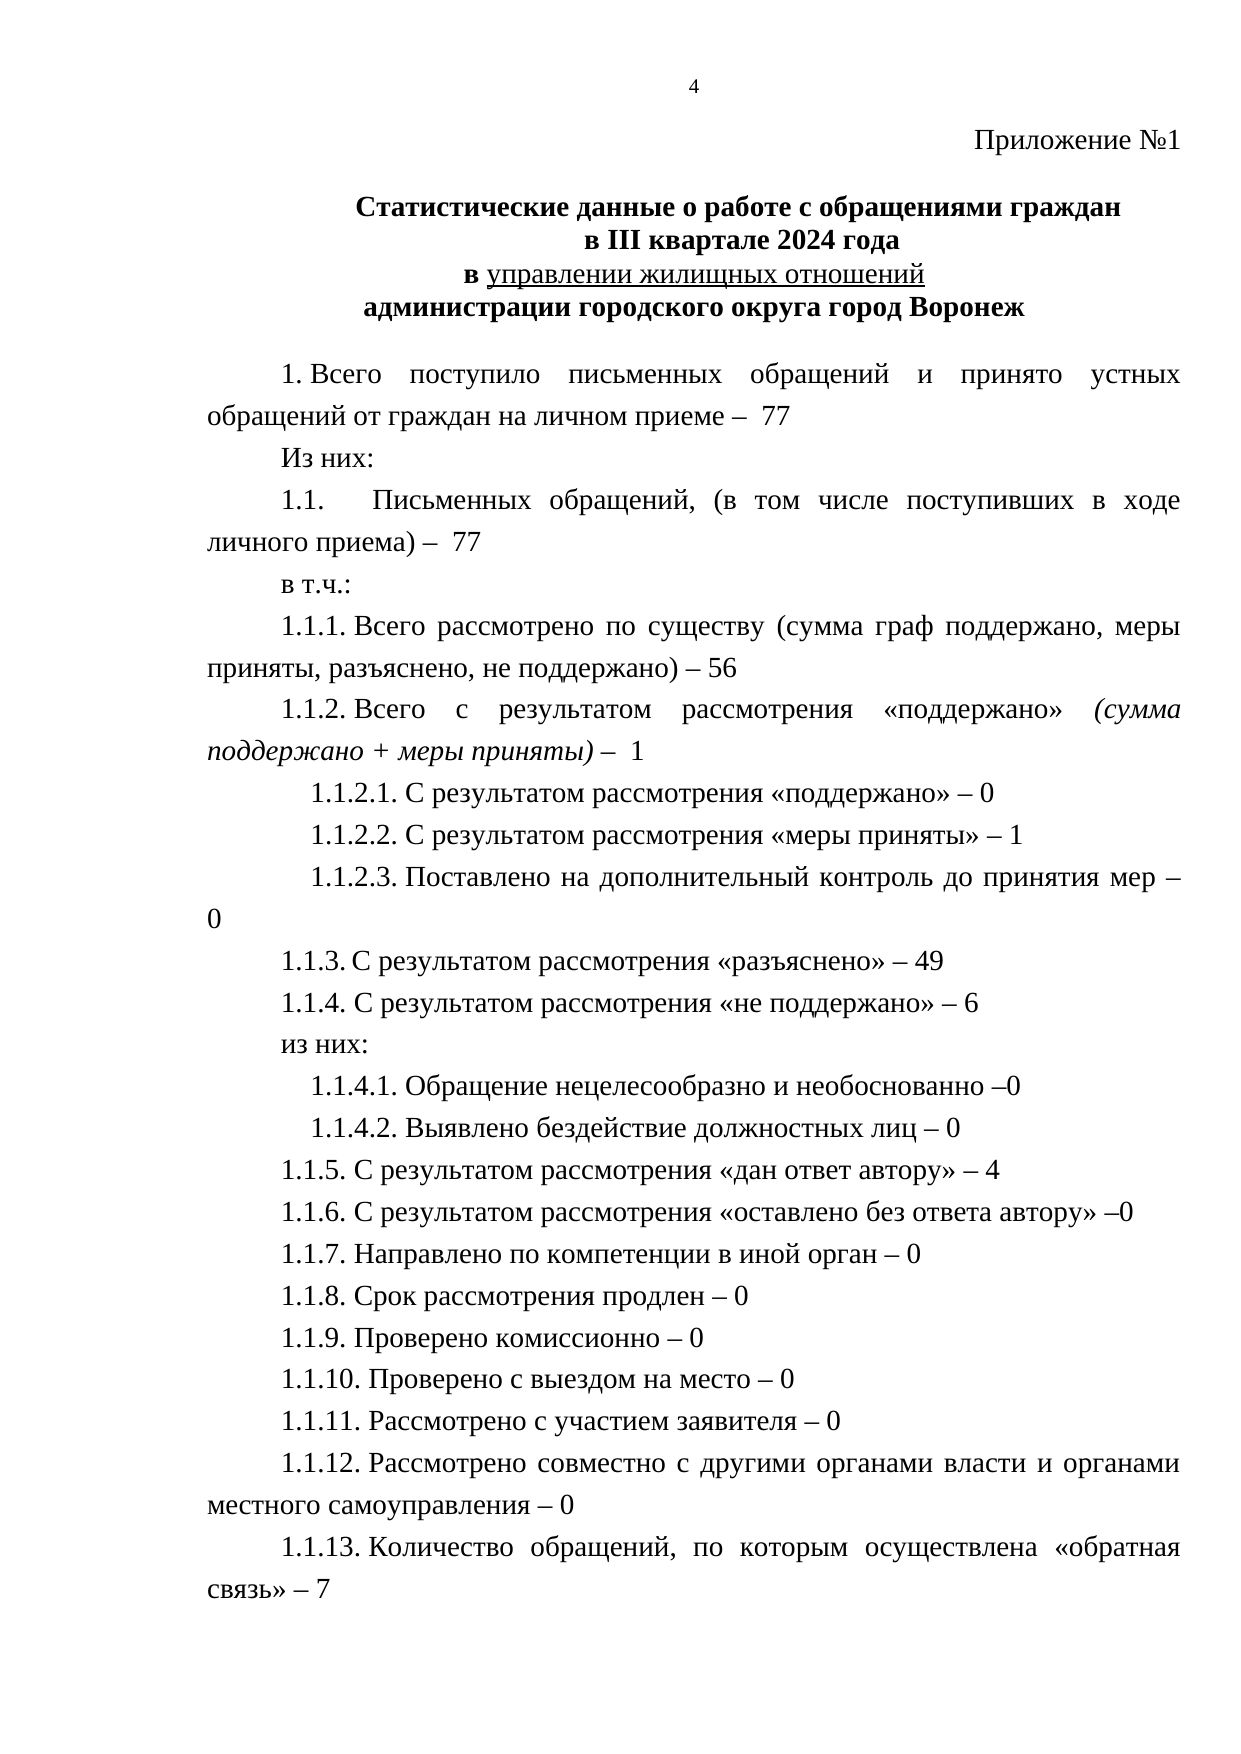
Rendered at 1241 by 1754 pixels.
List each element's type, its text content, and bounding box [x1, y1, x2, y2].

text из них: [207, 1027, 1181, 1060]
text 1. Всего поступило письменных обращений и принято устных обращений от граждан на личном приеме – 77 [207, 357, 1181, 432]
text 1.1.4.2. Выявлено бездействие должностных лиц – 0 [207, 1110, 1181, 1144]
text Из них: [207, 440, 1181, 474]
text Приложение №1 [207, 122, 1181, 155]
text в управлении жилищных отношений [207, 256, 1181, 289]
text 1.1.7. Направлено по компетенции в иной орган – 0 [207, 1236, 1181, 1269]
text 1.1.8. Срок рассмотрения продлен – 0 [207, 1278, 1181, 1311]
text 1.1.4.1. Обращение нецелесообразно и необоснованно –0 [207, 1068, 1181, 1102]
text 1.1.2.2. С результатом рассмотрения «меры приняты» – 1 [207, 817, 1181, 851]
text 1.1.12. Рассмотрено совместно с другими органами власти и органами местного самоуправления – 0 [207, 1445, 1181, 1521]
text 1.1.5. С результатом рассмотрения «дан ответ автору» – 4 [207, 1152, 1181, 1186]
text Статистические данные о работе с обращениями граждан [207, 189, 1181, 222]
text администрации городского округа город Воронеж [207, 289, 1181, 323]
text 1.1.10. Проверено с выездом на место – 0 [207, 1362, 1181, 1395]
text 1.1.2. Всего с результатом рассмотрения «поддержано» (сумма поддержано + меры приняты) – 1 [207, 692, 1181, 767]
text 1.1.2.3. Поставлено на дополнительный контроль до принятия мер – 0 [207, 859, 1181, 934]
text в т.ч.: [207, 566, 1181, 599]
text 1.1.2.1. С результатом рассмотрения «поддержано» – 0 [207, 775, 1181, 809]
text 1.1.9. Проверено комиссионно – 0 [207, 1320, 1181, 1353]
text 1.1.1. Всего рассмотрено по существу (сумма граф поддержано, меры приняты, разъяснено, не поддержано) – 56 [207, 608, 1181, 683]
list Письменных обращений, (в том числе поступивших в ходе личного приема) – 77 [207, 482, 1181, 558]
text 1.1.11. Рассмотрено с участием заявителя – 0 [207, 1403, 1181, 1437]
text 1.1.13. Количество обращений, по которым осуществлена «обратная связь» – 7 [207, 1529, 1181, 1604]
text 1.1.6. С результатом рассмотрения «оставлено без ответа автору» –0 [207, 1194, 1181, 1228]
text 1.1.4. С результатом рассмотрения «не поддержано» – 6 [207, 985, 1181, 1018]
text в III квартале 2024 года [207, 222, 1181, 256]
text 1.1.3. С результатом рассмотрения «разъяснено» – 49 [207, 943, 1181, 976]
